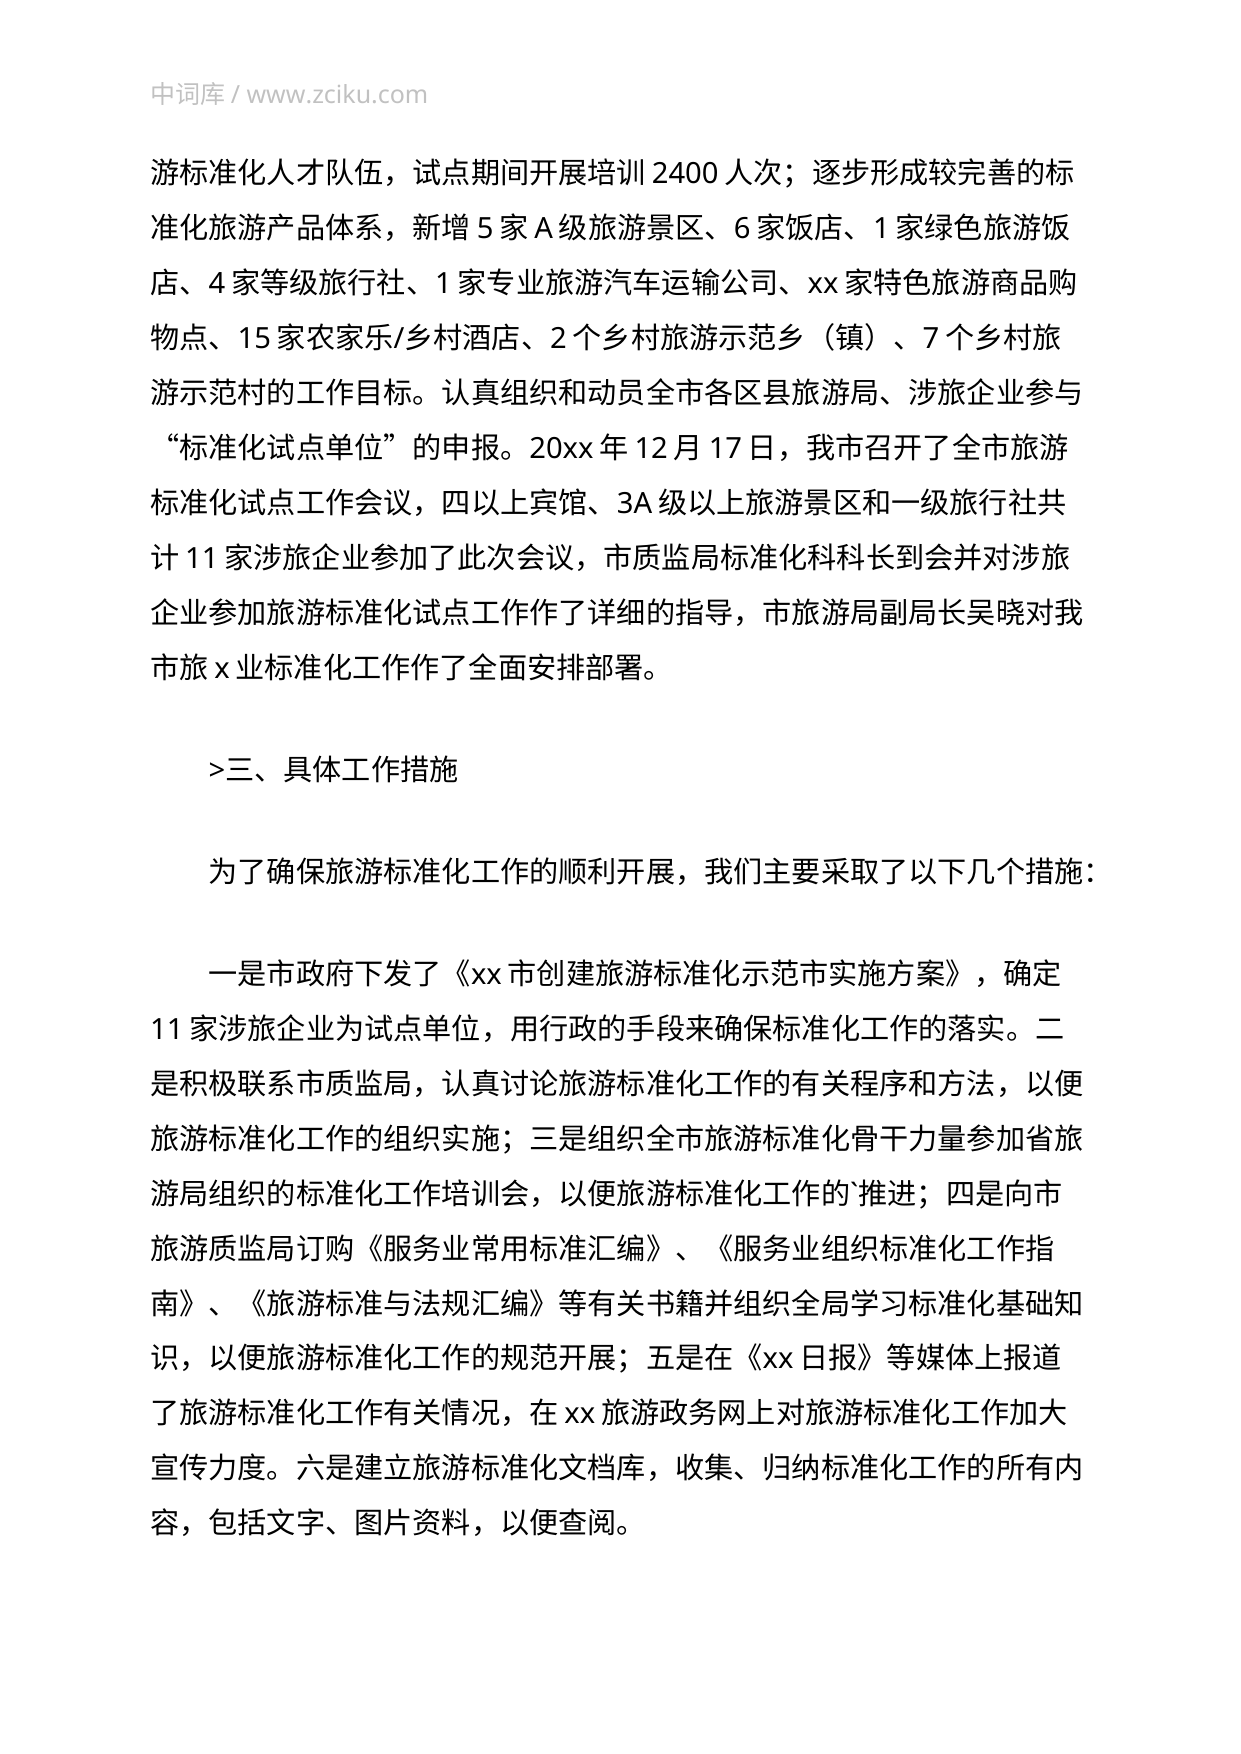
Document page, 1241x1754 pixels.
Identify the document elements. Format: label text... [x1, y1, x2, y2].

text 为了确保旅游标准化工作的顺利开展，我们主要采取了以下几个措施： [150, 849, 1090, 891]
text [150, 150, 1090, 687]
text 一是市政府下发了《xx市创建旅游标准化示范市实施方案》，确定11家涉旅企业为试点单位，用行政的手段来确保标准化工作的落实。二是积极联系市质监局，认真讨论旅游标准化工作的有关程序和方法，以便旅游标准化工作的组织实施；三是组织全市旅游标准化骨干力量参加省旅游局组织的标准化工作培训会，以便旅游标准化工作的`推进；四是向市旅游质监局订购《服务业常用标准汇编》、《服务业组织标准化工作指南》、《旅游标准与法规汇编》等有关书籍并组织全局学习标准化基础知识，以便旅游标准化工作的规范开展；五是在《xx日报》等媒体上报道了旅游标准化工作有关情况，在xx旅游政务网上对旅游标准化工作加大宣传力度。六是建立旅游标准化文档库，收集、归纳标准化工作的所有内容，包括文字、图片资料，以便查阅。 [150, 951, 1090, 1542]
text >三、具体工作措施 [150, 747, 1090, 789]
